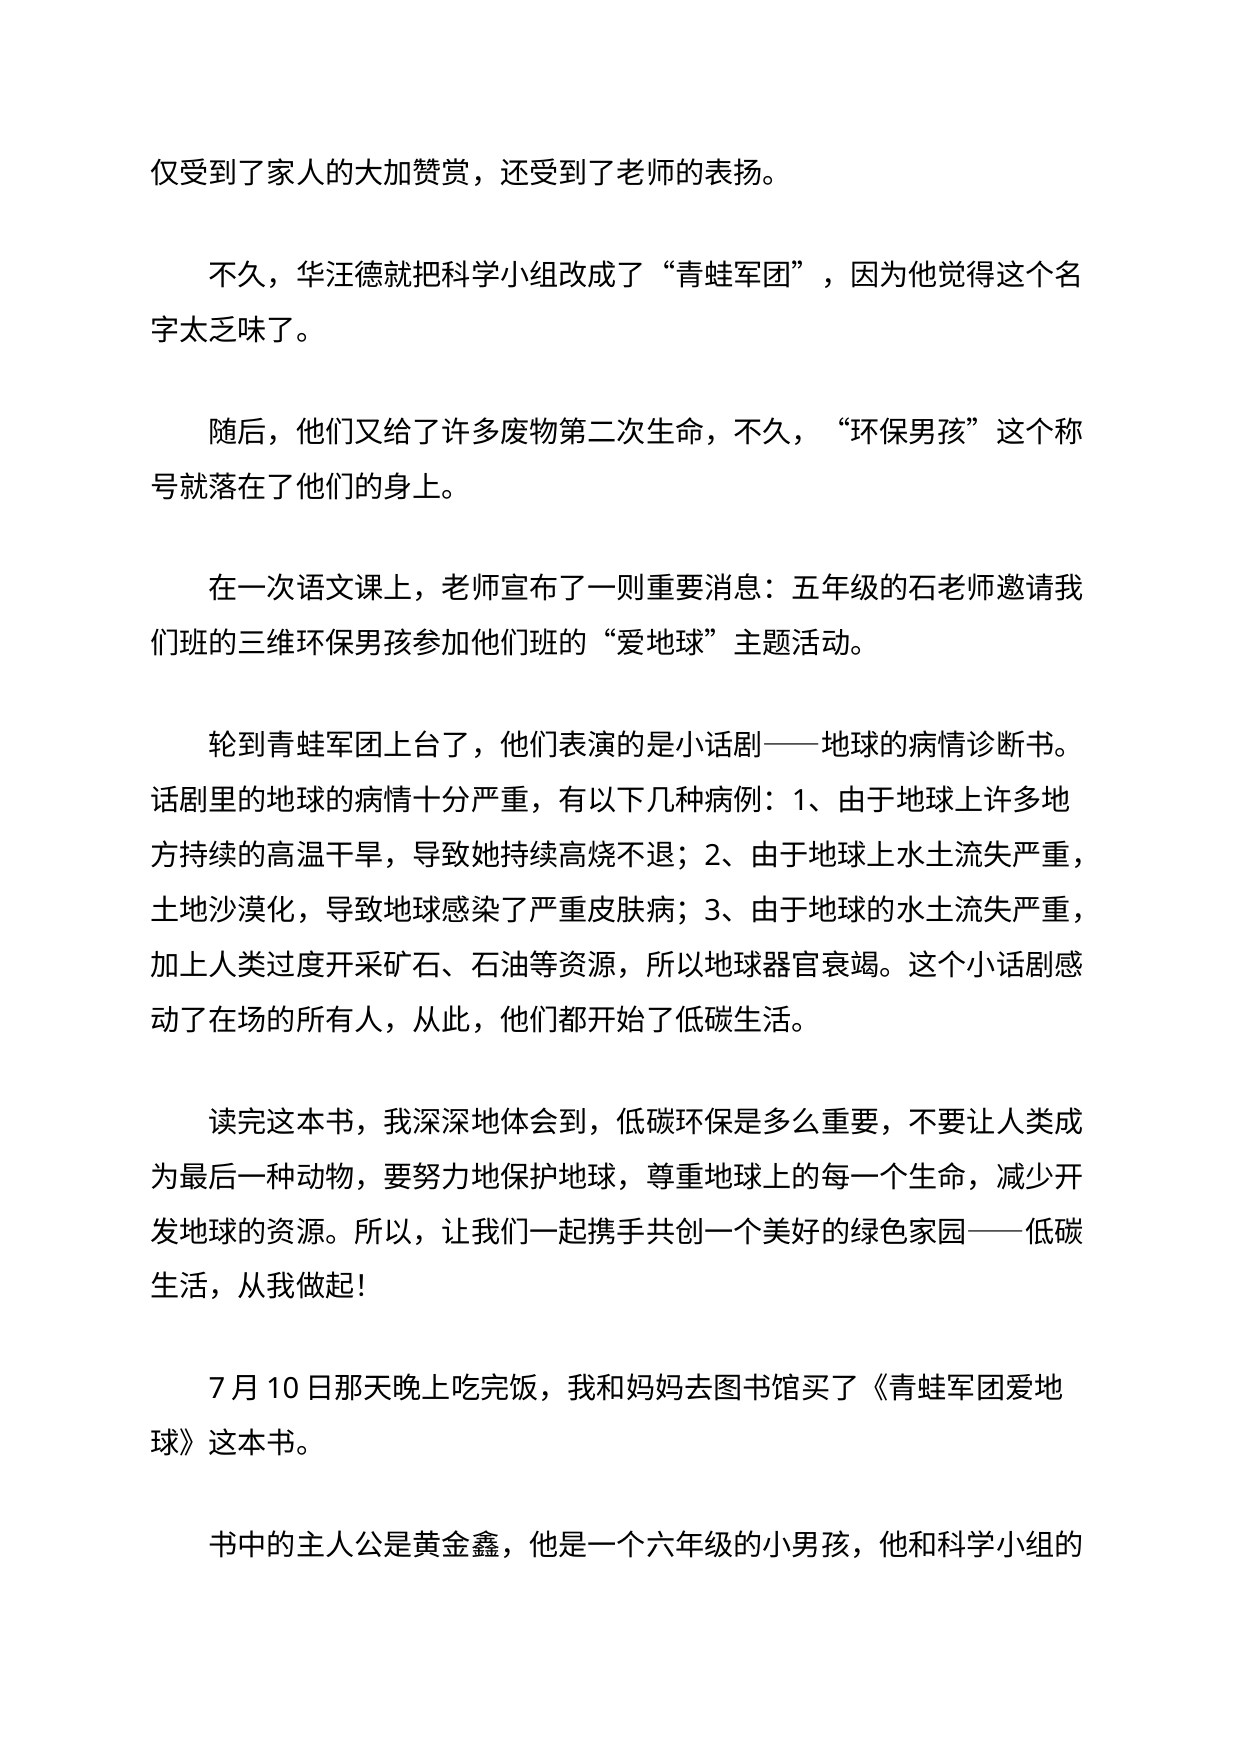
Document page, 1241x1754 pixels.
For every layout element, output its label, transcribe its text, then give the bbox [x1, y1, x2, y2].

text 轮到青蛙军团上台了，他们表演的是小话剧——地球的病情诊断书。话剧里的地球的病情十分严重，有以下几种病例：1、由于地球上许多地方持续的高温干旱，导致她持续高烧不退；2、由于地球上水土流失严重，土地沙漠化，导致地球感染了严重皮肤病；3、由于地球的水土流失严重，加上人类过度开采矿石、石油等资源，所以地球器官衰竭。这个小话剧感动了在场的所有人，从此，他们都开始了低碳生活。 [150, 722, 1090, 1039]
text 读完这本书，我深深地体会到，低碳环保是多么重要，不要让人类成为最后一种动物，要努力地保护地球，尊重地球上的每一个生命，减少开发地球的资源。所以，让我们一起携手共创一个美好的绿色家园——低碳生活，从我做起！ [150, 1098, 1090, 1305]
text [150, 150, 1090, 192]
text 7月10日那天晚上吃完饭，我和妈妈去图书馆买了《青蛙军团爱地球》这本书。 [150, 1365, 1090, 1462]
text 随后，他们又给了许多废物第二次生命，不久，“环保男孩”这个称号就落在了他们的身上。 [150, 408, 1090, 506]
text 在一次语文课上，老师宣布了一则重要消息：五年级的石老师邀请我们班的三维环保男孩参加他们班的“爱地球”主题活动。 [150, 565, 1090, 662]
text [150, 1522, 1090, 1564]
text 不久，华汪德就把科学小组改成了“青蛙军团”，因为他觉得这个名字太乏味了。 [150, 252, 1090, 349]
